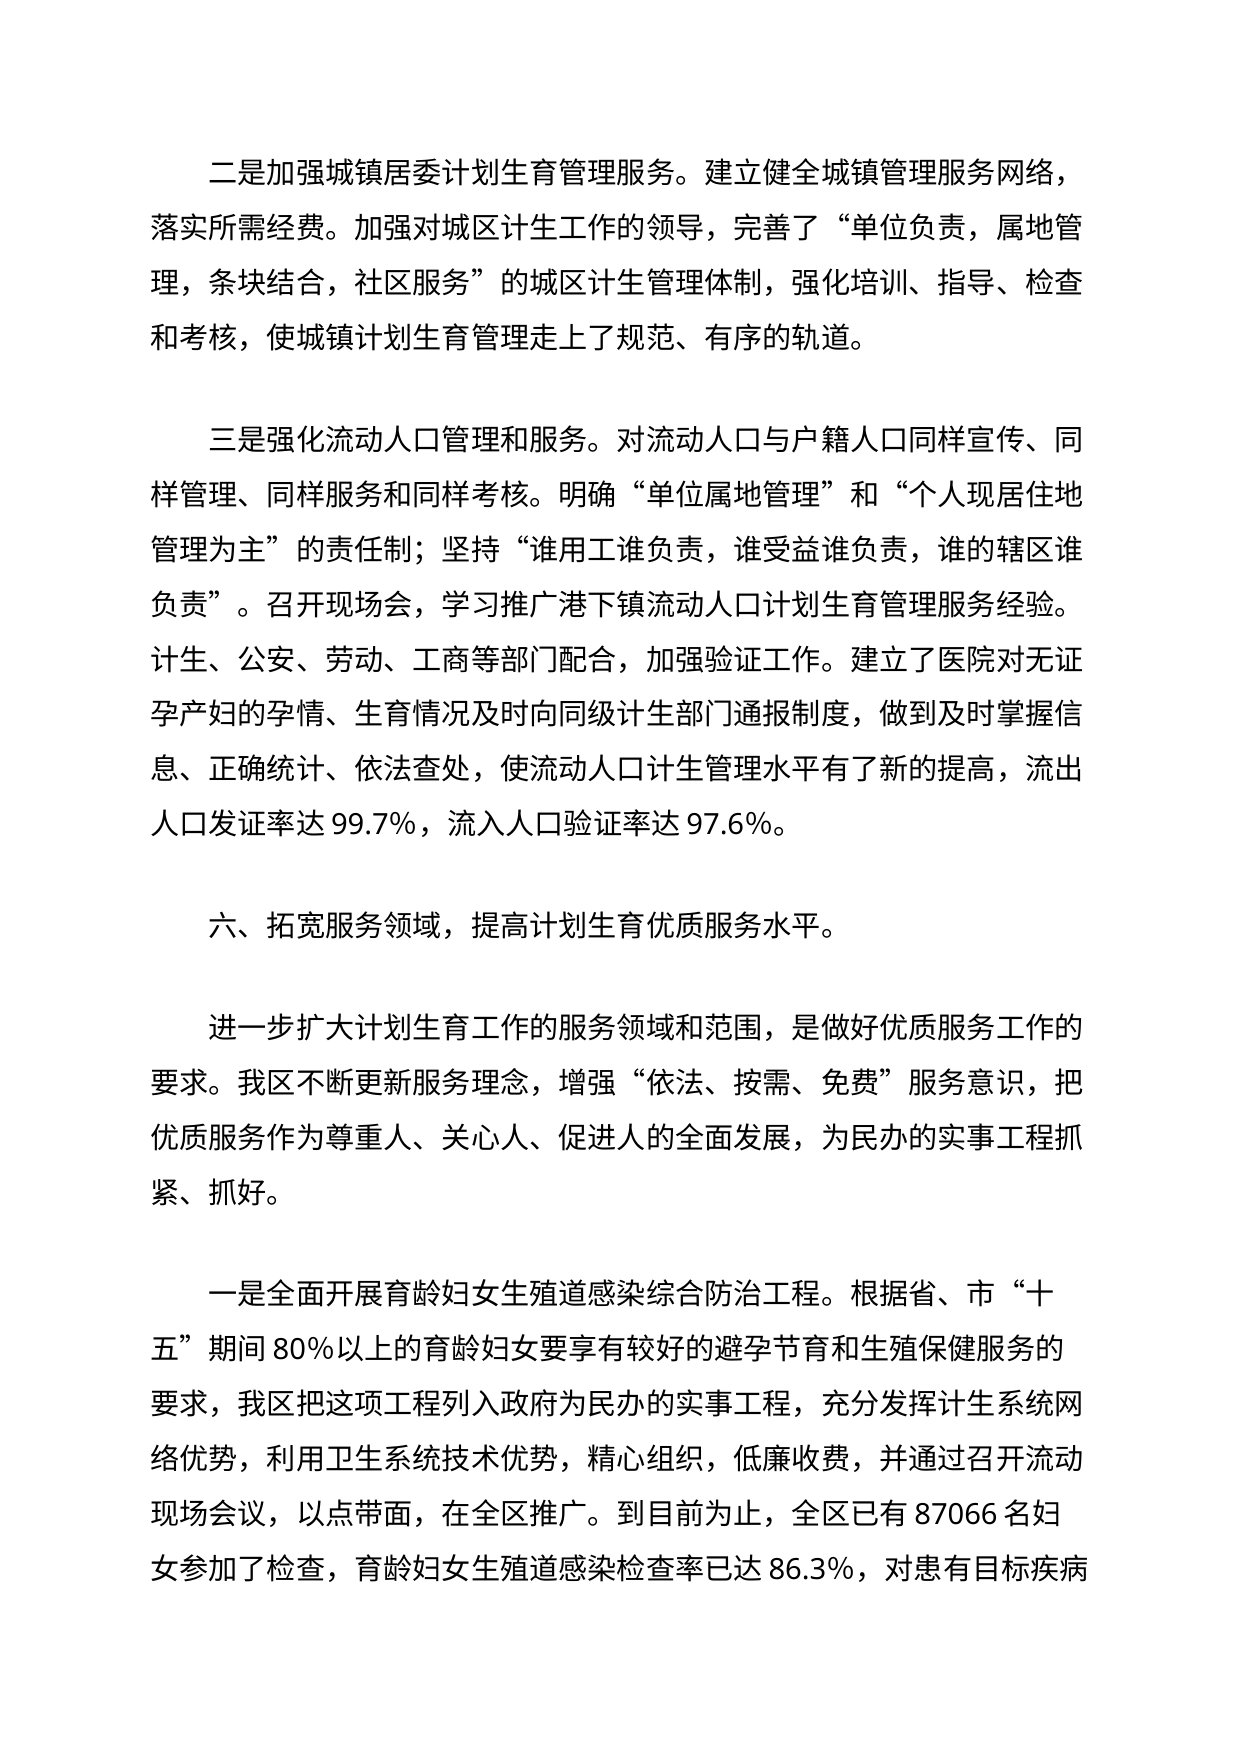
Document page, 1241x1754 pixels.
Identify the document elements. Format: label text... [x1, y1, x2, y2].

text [150, 1271, 1090, 1588]
text 进一步扩大计划生育工作的服务领域和范围，是做好优质服务工作的要求。我区不断更新服务理念，增强“依法、按需、免费”服务意识，把优质服务作为尊重人、关心人、促进人的全面发展，为民办的实事工程抓紧、抓好。 [150, 1004, 1090, 1211]
text 六、拓宽服务领域，提高计划生育优质服务水平。 [150, 903, 1090, 945]
text 三是强化流动人口管理和服务。对流动人口与户籍人口同样宣传、同样管理、同样服务和同样考核。明确“单位属地管理”和“个人现居住地管理为主”的责任制；坚持“谁用工谁负责，谁受益谁负责，谁的辖区谁负责”。召开现场会，学习推广港下镇流动人口计划生育管理服务经验。计生、公安、劳动、工商等部门配合，加强验证工作。建立了医院对无证孕产妇的孕情、生育情况及时向同级计生部门通报制度，做到及时掌握信息、正确统计、依法查处，使流动人口计生管理水平有了新的提高，流出人口发证率达99.7％，流入人口验证率达97.6％。 [150, 416, 1090, 843]
text 二是加强城镇居委计划生育管理服务。建立健全城镇管理服务网络，落实所需经费。加强对城区计生工作的领导，完善了“单位负责，属地管理，条块结合，社区服务”的城区计生管理体制，强化培训、指导、检查和考核，使城镇计划生育管理走上了规范、有序的轨道。 [150, 150, 1090, 357]
